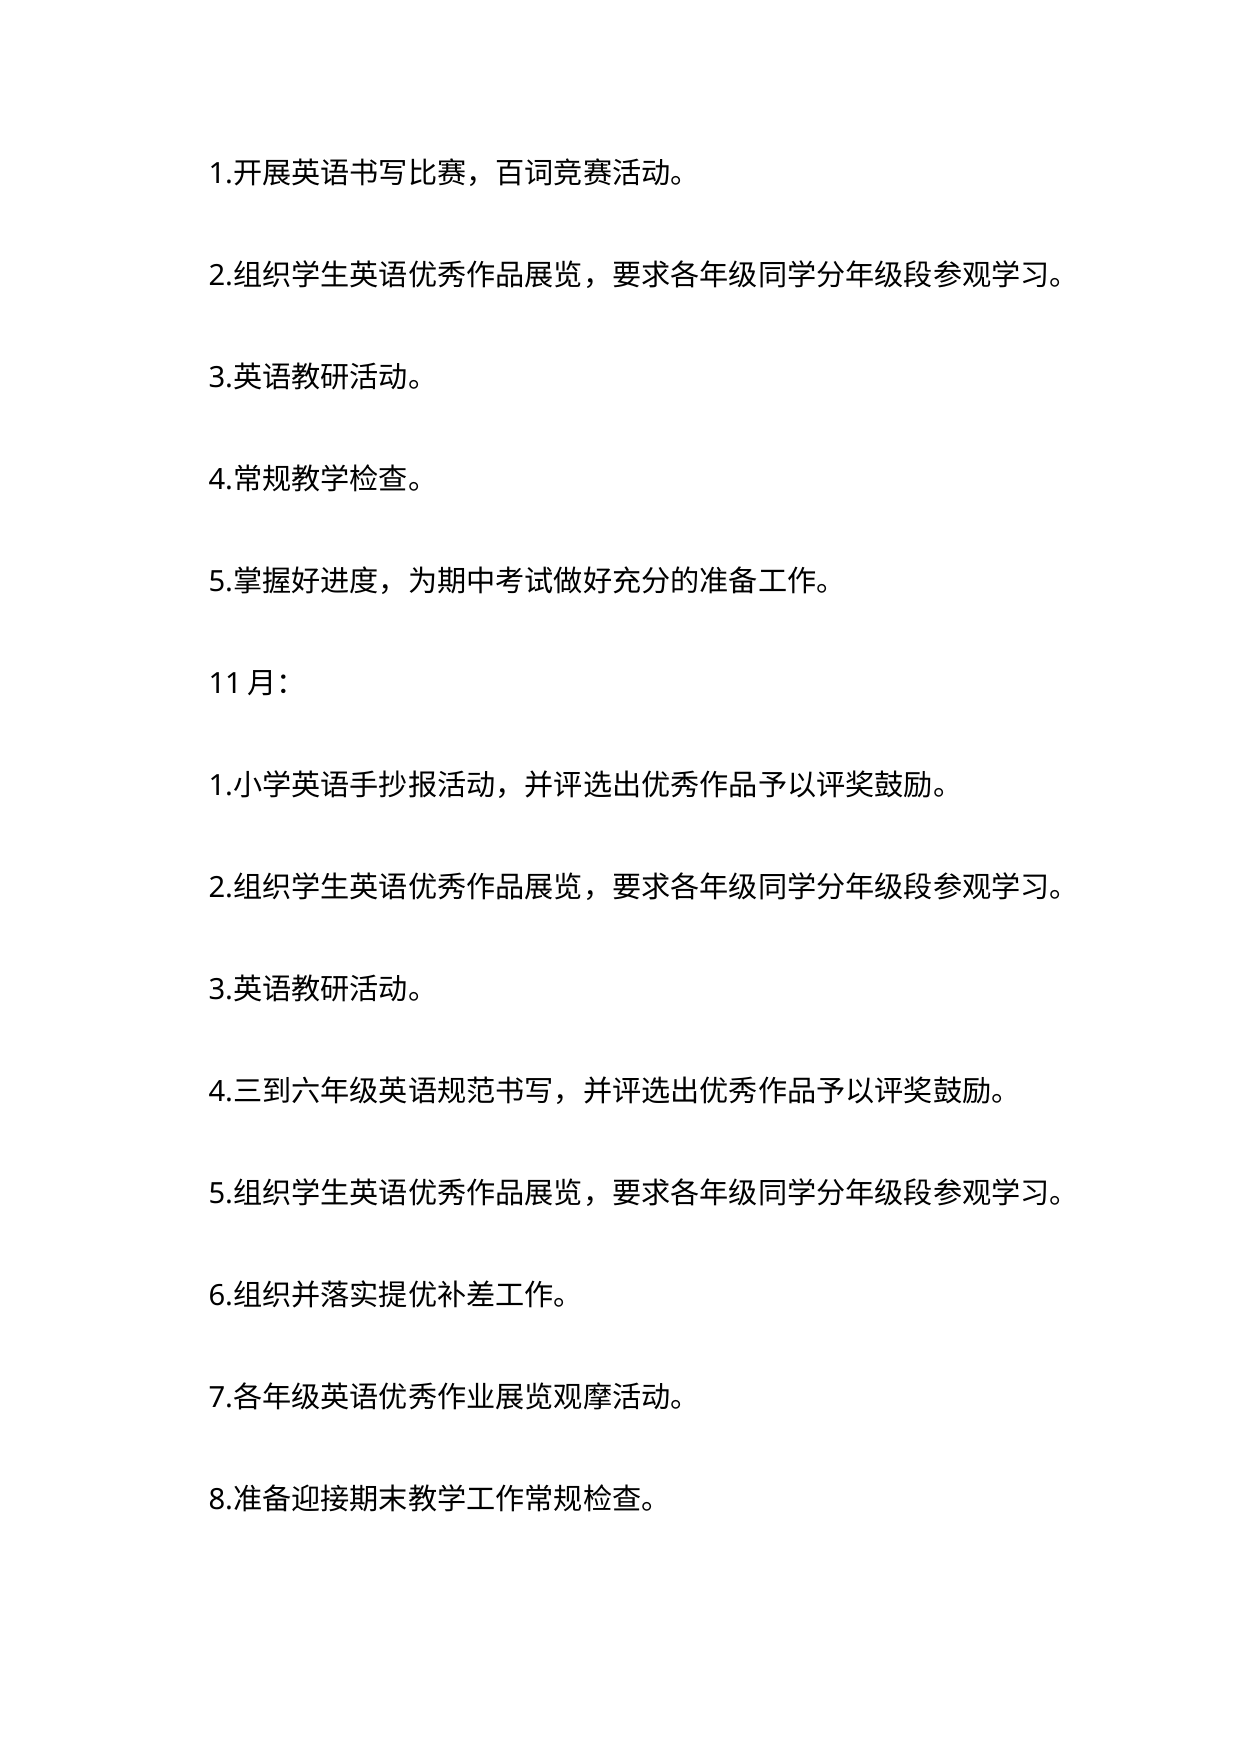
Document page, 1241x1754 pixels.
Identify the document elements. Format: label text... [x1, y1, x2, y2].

text 11月： [150, 660, 1090, 702]
text 5.组织学生英语优秀作品展览，要求各年级同学分年级段参观学习。 [150, 1170, 1090, 1212]
text 2.组织学生英语优秀作品展览，要求各年级同学分年级段参观学习。 [150, 864, 1090, 906]
text 4.三到六年级英语规范书写，并评选出优秀作品予以评奖鼓励。 [150, 1068, 1090, 1110]
text 7.各年级英语优秀作业展览观摩活动。 [150, 1374, 1090, 1416]
text 3.英语教研活动。 [150, 354, 1090, 396]
text 2.组织学生英语优秀作品展览，要求各年级同学分年级段参观学习。 [150, 252, 1090, 294]
text 5.掌握好进度，为期中考试做好充分的准备工作。 [150, 558, 1090, 600]
text 4.常规教学检查。 [150, 456, 1090, 498]
text 1.开展英语书写比赛，百词竞赛活动。 [150, 150, 1090, 192]
text 6.组织并落实提优补差工作。 [150, 1272, 1090, 1314]
text 3.英语教研活动。 [150, 966, 1090, 1008]
text 8.准备迎接期末教学工作常规检查。 [150, 1476, 1090, 1518]
text 1.小学英语手抄报活动，并评选出优秀作品予以评奖鼓励。 [150, 762, 1090, 804]
